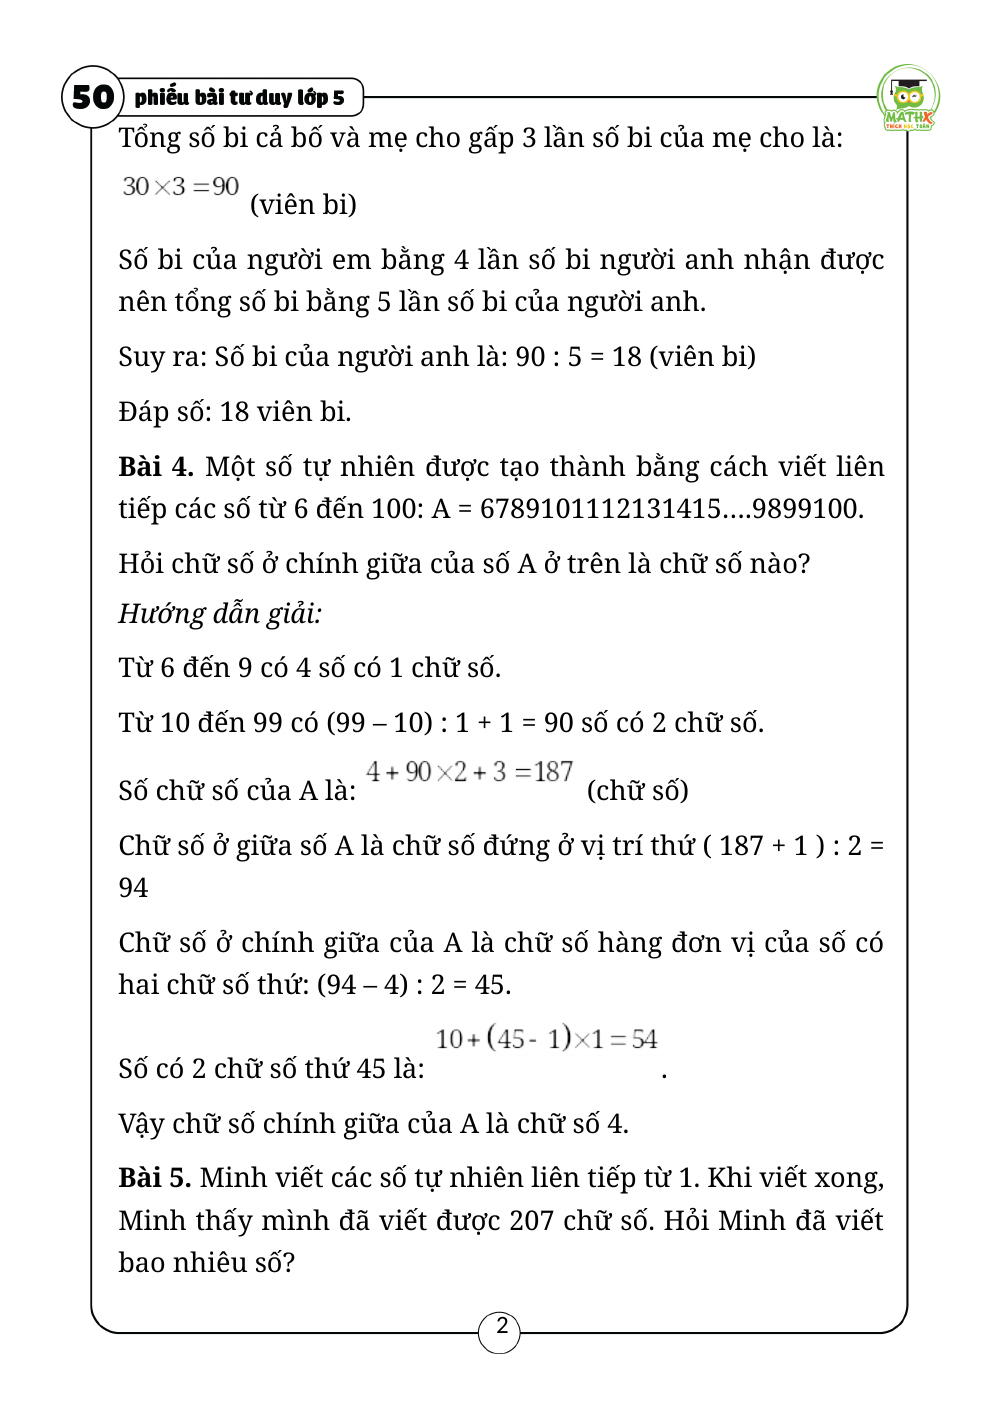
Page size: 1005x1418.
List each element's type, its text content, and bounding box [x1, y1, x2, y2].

text Số có 2 chữ số thứ 45 là: . [118, 1021, 886, 1086]
text Chữ số ở giữa số A là chữ số đứng ở vị trí thứ ( 187 + 1 ) : 2 = 94 [118, 826, 886, 905]
text Vậy chữ số chính giữa của A là chữ số 4. [118, 1104, 886, 1141]
text Hỏi chữ số ở chính giữa của số A ở trên là chữ số nào? [118, 545, 886, 582]
text Số bi của người em bằng 4 lần số bi người anh nhận được nên tổng số bi bằng 5 lần số bi của người anh. [118, 240, 886, 319]
text Số chữ số của A là: (chữ số) [118, 759, 886, 808]
text Từ 10 đến 99 có (99 – 10) : 1 + 1 = 90 số có 2 chữ số. [118, 704, 886, 741]
text Bài 4. Một số tự nhiên được tạo thành bằng cách viết liên tiếp các số từ 6 đến 100: A = 6789101112131415….9899100. [118, 447, 886, 527]
picture [61, 64, 942, 1354]
text (viên bi) [118, 173, 886, 222]
text Tổng số bi cả bố và mẹ cho gấp 3 lần số bi của mẹ cho là: [118, 118, 886, 155]
text Hướng dẫn giải: [118, 594, 886, 631]
text Suy ra: Số bi của người anh là: 90 : 5 = 18 (viên bi) [118, 338, 886, 374]
text Từ 6 đến 9 có 4 số có 1 chữ số. [118, 649, 886, 686]
text Chữ số ở chính giữa của A là chữ số hàng đơn vị của số có hai chữ số thứ: (94 – 4) : 2 = 45. [118, 923, 886, 1003]
text Đáp số: 18 viên bi. [118, 392, 886, 429]
text Bài 5. Minh viết các số tự nhiên liên tiếp từ 1. Khi viết xong, Minh thấy mình đã viết được 207 chữ số. Hỏi Minh đã viết bao nhiêu số? [118, 1159, 886, 1281]
